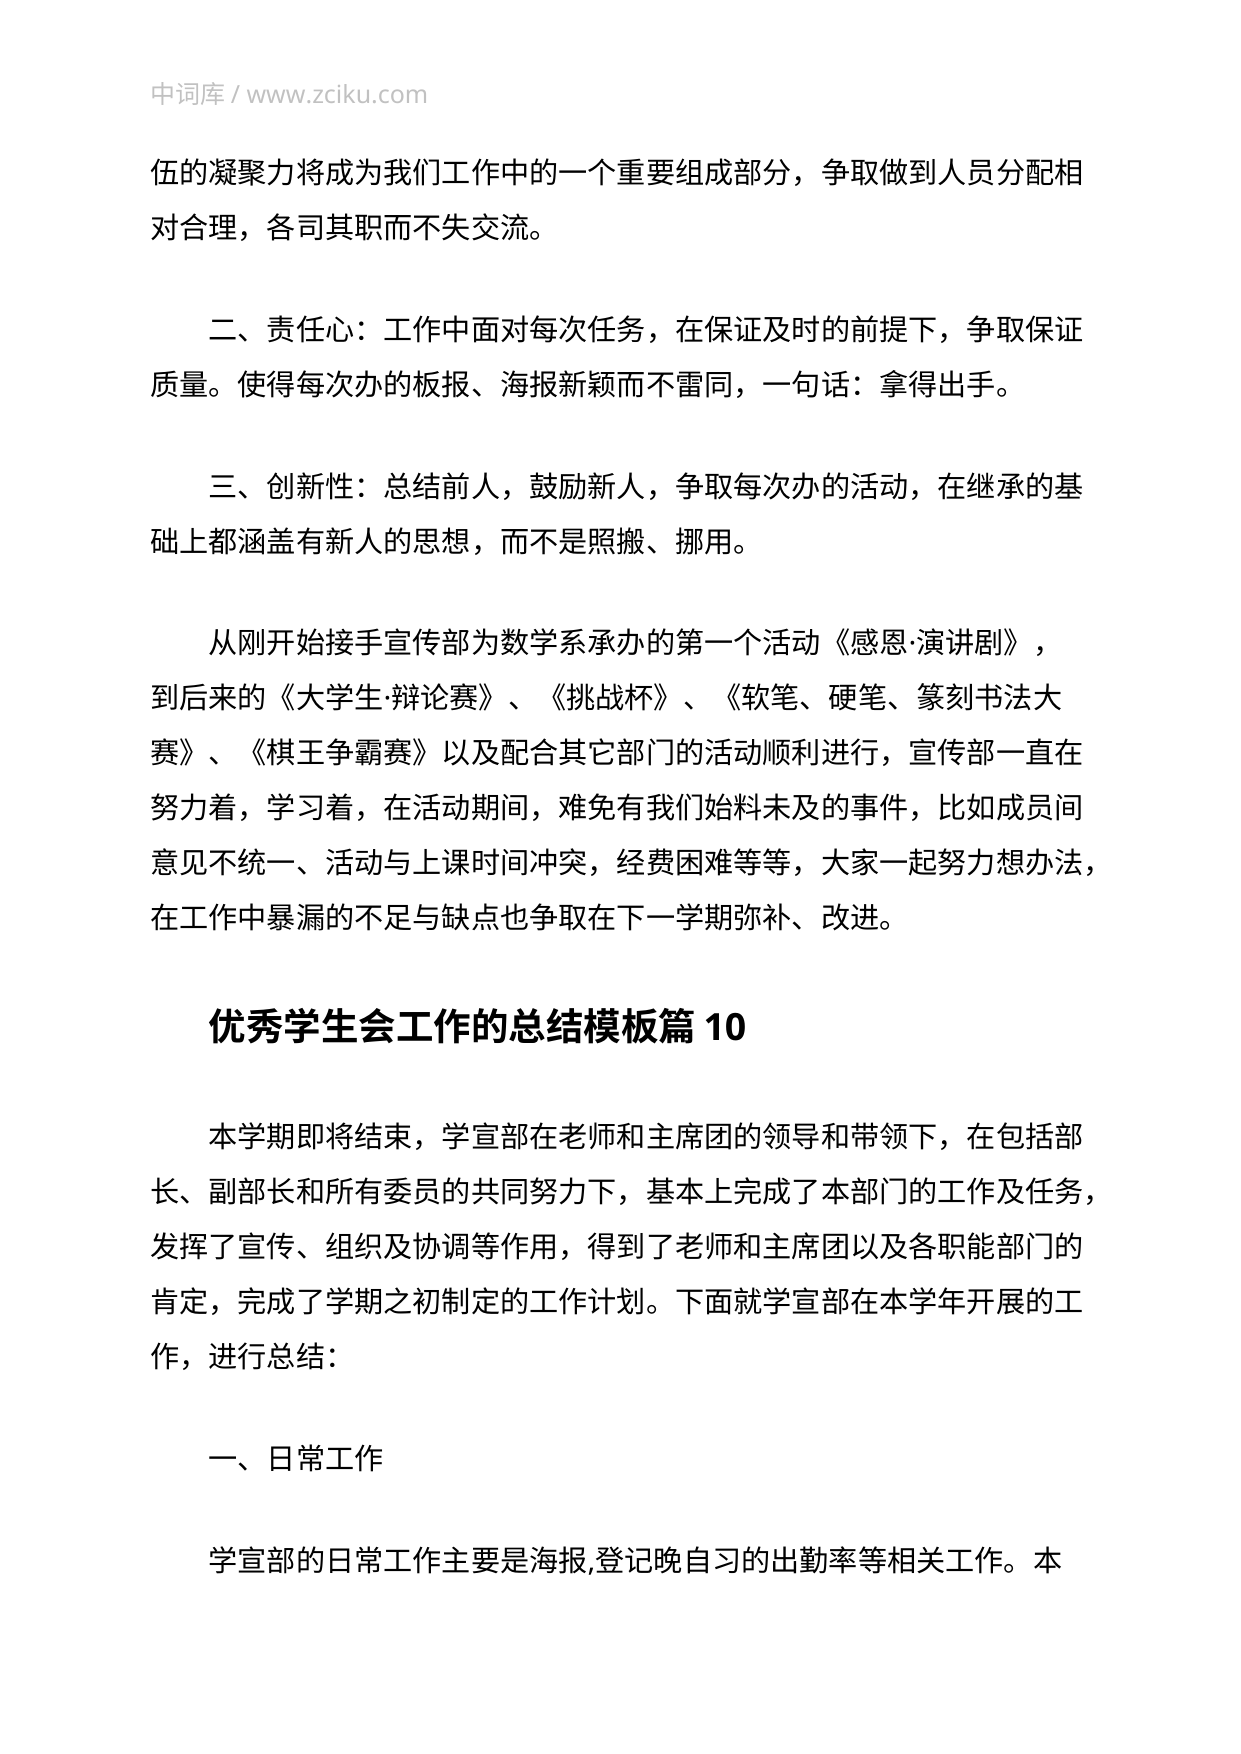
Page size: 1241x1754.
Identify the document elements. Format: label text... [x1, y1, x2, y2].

text 三、创新性：总结前人，鼓励新人，争取每次办的活动，在继承的基础上都涵盖有新人的思想，而不是照搬、挪用。 [150, 463, 1090, 561]
text 优秀学生会工作的总结模板篇10 [150, 996, 1090, 1051]
text 本学期即将结束，学宣部在老师和主席团的领导和带领下，在包括部长、副部长和所有委员的共同努力下，基本上完成了本部门的工作及任务，发挥了宣传、组织及协调等作用，得到了老师和主席团以及各职能部门的肯定，完成了学期之初制定的工作计划。下面就学宣部在本学年开展的工作，进行总结： [150, 1114, 1090, 1376]
text 二、责任心：工作中面对每次任务，在保证及时的前提下，争取保证质量。使得每次办的板报、海报新颖而不雷同，一句话：拿得出手。 [150, 307, 1090, 404]
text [150, 1537, 1090, 1579]
text 从刚开始接手宣传部为数学系承办的第一个活动《感恩·演讲剧》，到后来的《大学生·辩论赛》、《挑战杯》、《软笔、硬笔、篆刻书法大赛》、《棋王争霸赛》以及配合其它部门的活动顺利进行，宣传部一直在努力着，学习着，在活动期间，难免有我们始料未及的事件，比如成员间意见不统一、活动与上课时间冲突，经费困难等等，大家一起努力想办法，在工作中暴漏的不足与缺点也争取在下一学期弥补、改进。 [150, 620, 1090, 937]
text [150, 150, 1090, 247]
text 一、日常工作 [150, 1435, 1090, 1478]
